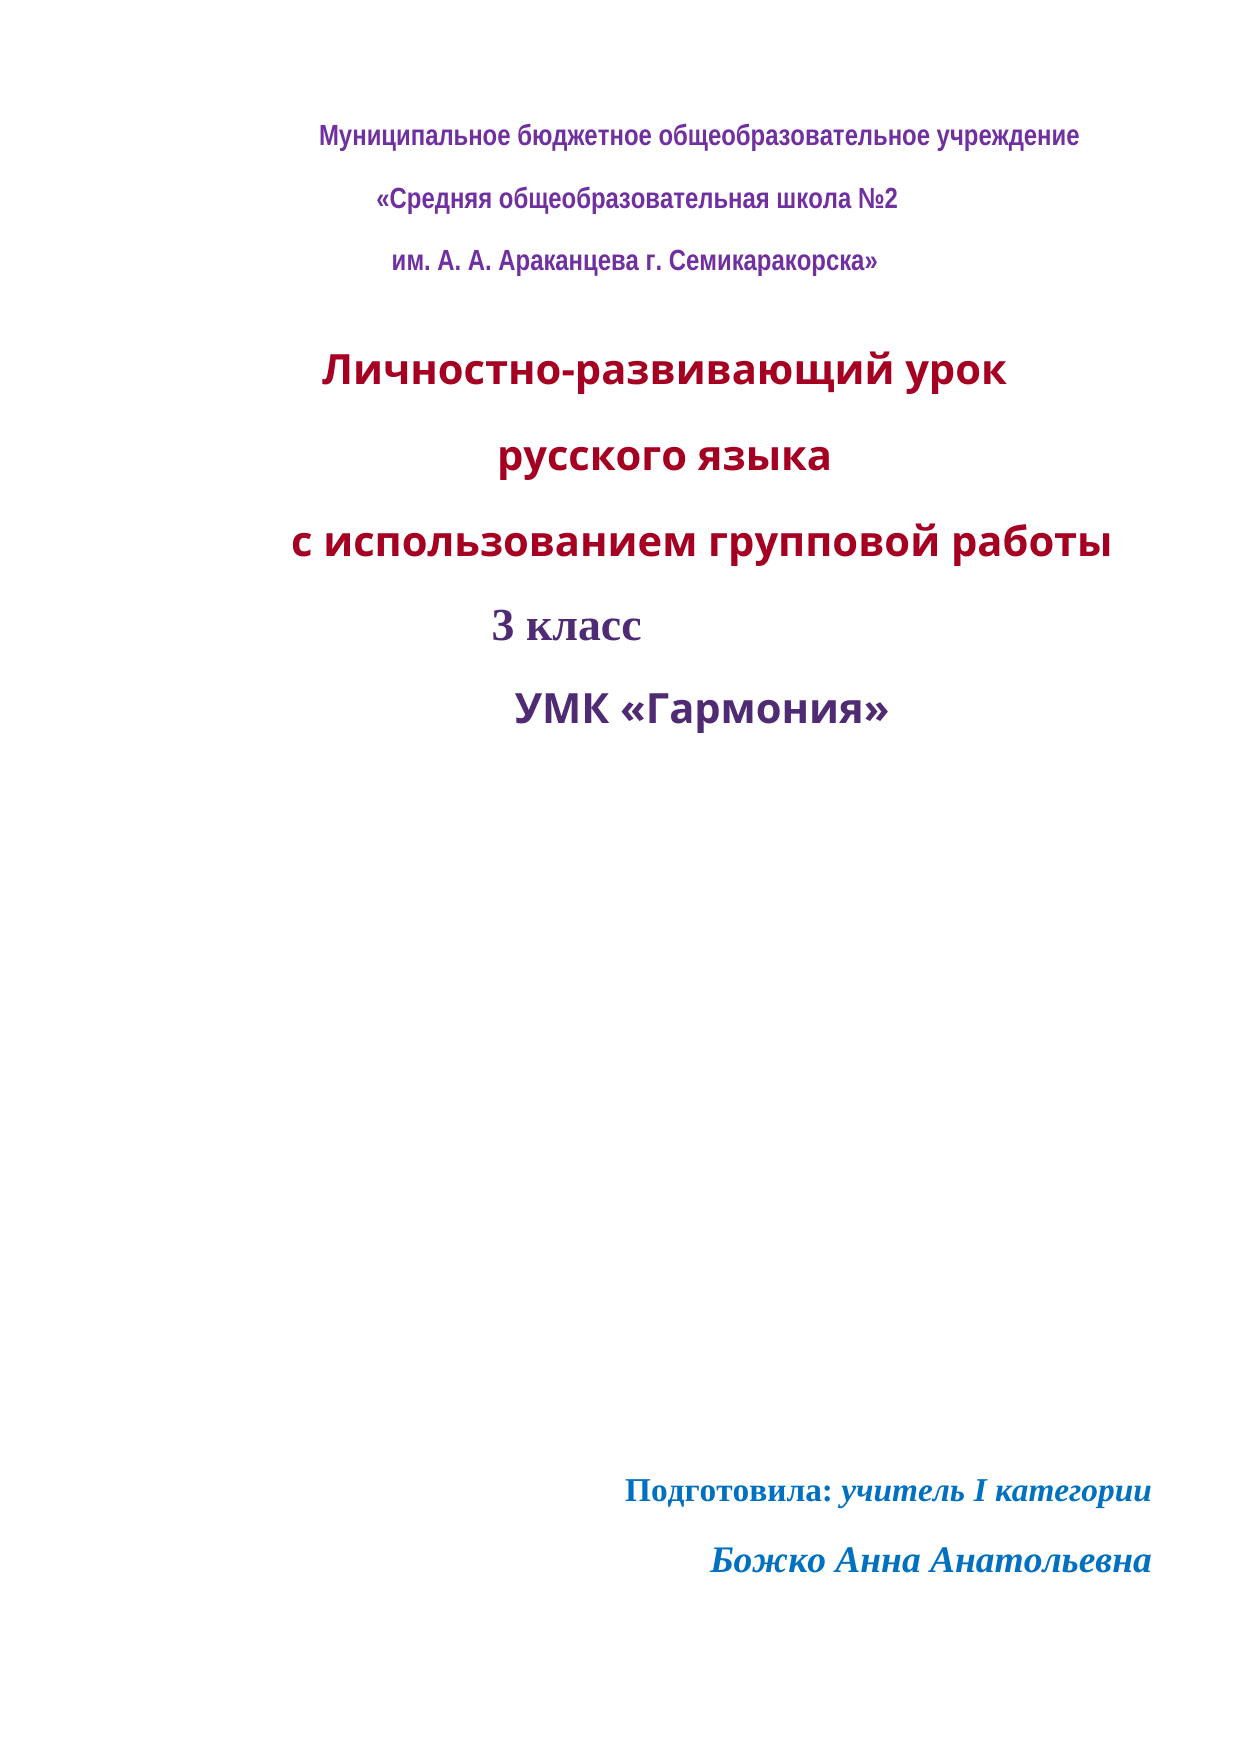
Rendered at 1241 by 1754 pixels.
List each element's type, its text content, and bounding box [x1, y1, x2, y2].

list УМК «Гармония» [252, 679, 1152, 736]
list им. А. А. Араканцева г. Семикаракорска» [252, 243, 1152, 277]
list с использованием групповой работы [252, 511, 1152, 568]
text русского языка [177, 425, 1152, 482]
text Подготовила: учитель I категории [177, 1470, 1152, 1509]
text Муниципальное бюджетное общеобразовательное учреждение [177, 118, 1152, 152]
text «Средняя общеобразовательная школа №2 [177, 181, 1152, 214]
text 3 класс [177, 597, 1152, 650]
list Божко Анна Анатольевна [252, 1538, 1152, 1581]
text Личностно-развивающий урок [177, 339, 1152, 396]
